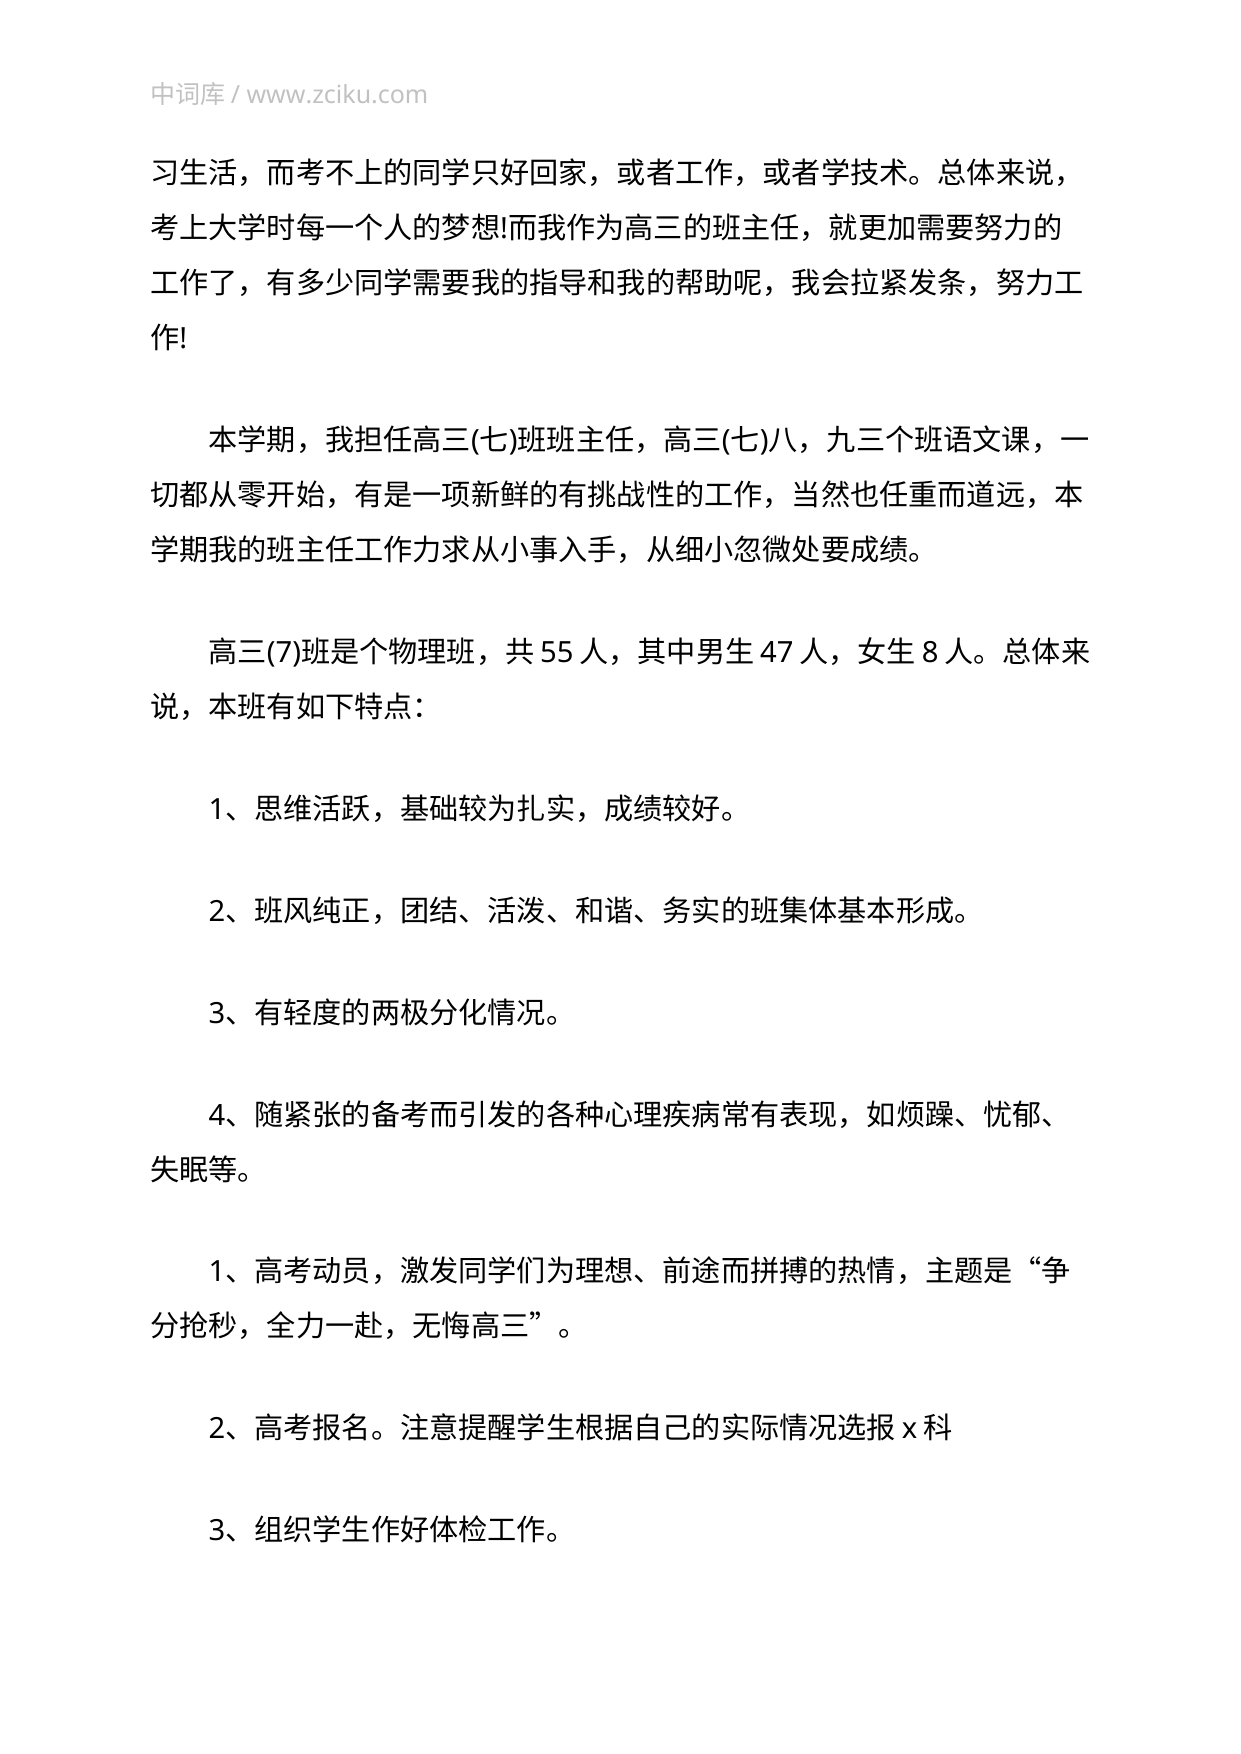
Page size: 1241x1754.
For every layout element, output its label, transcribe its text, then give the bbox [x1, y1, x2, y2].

text 4、随紧张的备考而引发的各种心理疾病常有表现，如烦躁、忧郁、失眠等。 [150, 1091, 1090, 1188]
text 1、思维活跃，基础较为扎实，成绩较好。 [150, 785, 1090, 828]
text 2、班风纯正，团结、活泼、和谐、务实的班集体基本形成。 [150, 887, 1090, 929]
text 1、高考动员，激发同学们为理想、前途而拼搏的热情，主题是“争分抢秒，全力一赴，无悔高三”。 [150, 1248, 1090, 1345]
text 3、组织学生作好体检工作。 [150, 1507, 1090, 1549]
text 3、有轻度的两极分化情况。 [150, 989, 1090, 1032]
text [150, 150, 1090, 357]
text 高三(7)班是个物理班，共55人，其中男生47人，女生8人。总体来说，本班有如下特点： [150, 628, 1090, 726]
text 本学期，我担任高三(七)班班主任，高三(七)八，九三个班语文课，一切都从零开始，有是一项新鲜的有挑战性的工作，当然也任重而道远，本学期我的班主任工作力求从小事入手，从细小忽微处要成绩。 [150, 417, 1090, 569]
text 2、高考报名。注意提醒学生根据自己的实际情况选报x科 [150, 1405, 1090, 1447]
